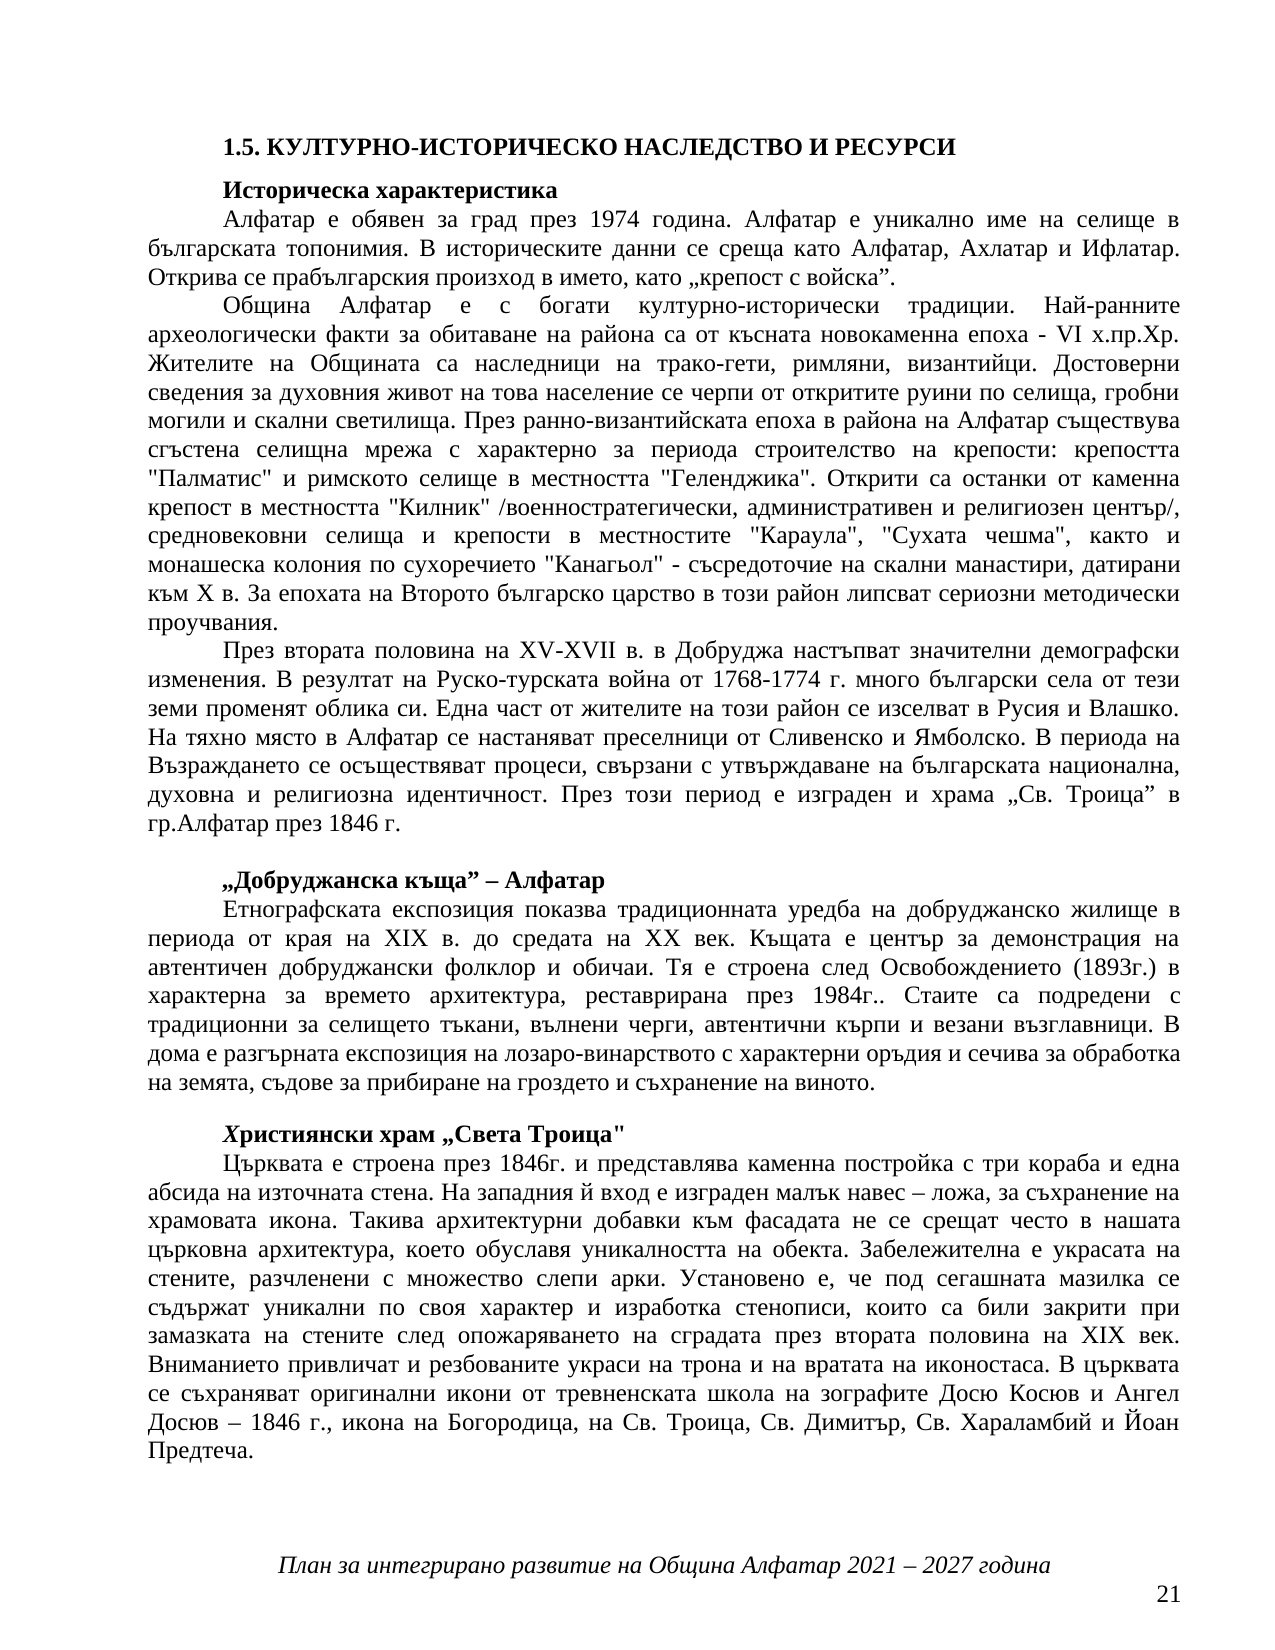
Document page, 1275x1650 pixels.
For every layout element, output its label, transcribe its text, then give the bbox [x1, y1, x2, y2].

text Християнски храм „Света Троица" [148, 1119, 1181, 1148]
text 1.5. КУЛТУРНО-ИСТОРИЧЕСКО НАСЛЕДСТВО И РЕСУРСИ [148, 132, 1181, 161]
text „Добруджанска къща” – Алфатар [148, 865, 1181, 894]
text През втората половина на ХV-ХVІІ в. в Добруджа настъпват значителни демографски изменения. В резултат на Руско-турската война от 1768-1774 г. много български села от тези земи променят облика си. Една част от жителите на този район се изселват в Русия и Влашко. На тяхно място в Алфатар се настаняват преселници от Сливенско и Ямболско. В периода на Възраждането се осъществяват процеси, свързани с утвърждаване на българската национална, духовна и религиозна идентичност. През този период е изграден и храма „Св. Троица” в гр.Алфатар през 1846 г. [148, 635, 1181, 837]
text Алфатар е обявен за град през 1974 година. Алфатар е уникално име на селище в българската топонимия. В историческите данни се среща като Алфатар, Ахлатар и Ифлатар. Открива се прабългарския произход в името, като „крепост с войска”. [148, 204, 1181, 290]
text Историческа характеристика [148, 175, 1181, 204]
text Община Алфатар е с богати културно-исторически традиции. Най-ранните археологически факти за обитаване на района са от късната новокаменна епоха - VI х.пр.Хр. Жителите на Общината са наследници на трако-гети, римляни, византийци. Достоверни сведения за духовния живот на това население се черпи от откритите руини по селища, гробни могили и скални светилища. През ранно-византийската епоха в района на Алфатар съществува сгъстена селищна мрежа с характерно за периода строителство на крепости: крепостта "Палматис" и римското селище в местността "Геленджика". Открити са останки от каменна крепост в местността "Килник" /военностратегически, административен и религиозен център/, средновековни селища и крепости в местностите "Караула", "Сухата чешма", както и монашеска колония по сухоречието "Канагьол" - съсредоточие на скални манастири, датирани към Х в. За епохата на Второто българско царство в този район липсват сериозни методически проучвания. [148, 290, 1181, 635]
text Църквата е строена през 1846г. и представлява каменна постройка с три кораба и една абсида на източната стена. На западния й вход е изграден малък навес – ложа, за съхранение на храмовата икона. Такива архитектурни добавки към фасадата не се срещат често в нашата църковна архитектура, което обуславя уникалността на обекта. Забележителна е украсата на стените, разчленени с множество слепи арки. Установено е, че под сегашната мазилка се съдържат уникални по своя характер и изработка стенописи, които са били закрити при замазката на стените след опожаряването на сградата през втората половина на ХІХ век. Вниманието привличат и резбованите украси на трона и на вратата на иконостаса. В църквата се съхраняват оригинални икони от тревненската школа на зографите Досю Косюв и Ангел Досюв – 1846 г., икона на Богородица, на Св. Троица, Св. Димитър, Св. Хараламбий и Йоан Предтеча. [148, 1148, 1181, 1464]
text Етнографската експозиция показва традиционната уредба на добруджанско жилище в периода от края на ХІХ в. до средата на ХХ век. Къщата е център за демонстрация на автентичен добруджански фолклор и обичаи. Тя е строена след Освобождението (1893г.) в характерна за времето архитектура, реставрирана през 1984г.. Стаите са подредени с традиционни за селището тъкани, вълнени черги, автентични кърпи и везани възглавници. В дома е разгърната експозиция на лозаро-винарството с характерни оръдия и сечива за обработка на земята, съдове за прибиране на гроздето и съхранение на виното. [148, 894, 1181, 1095]
